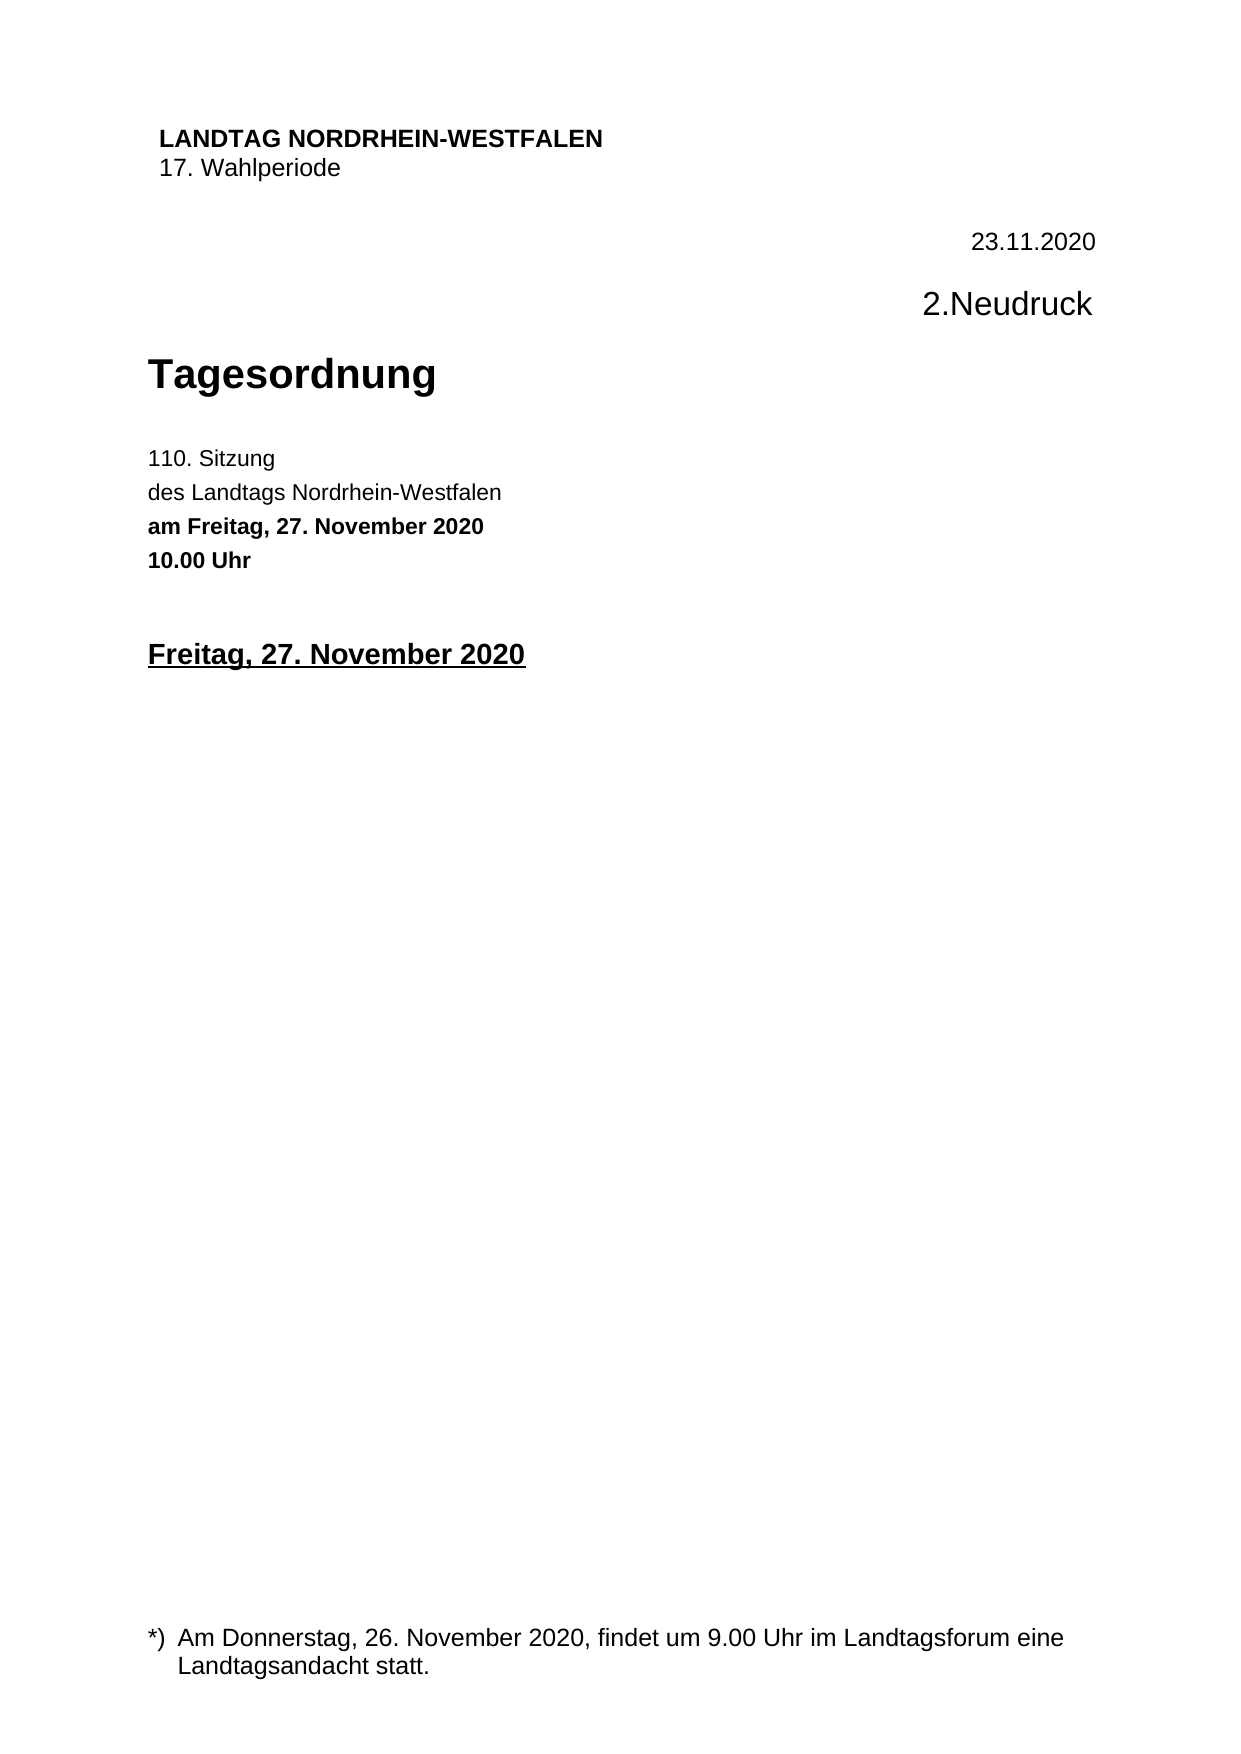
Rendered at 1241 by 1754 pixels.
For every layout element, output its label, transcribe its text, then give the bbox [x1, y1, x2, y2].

text Tagesordnung [148, 349, 1092, 397]
text des Landtags Nordrhein-Westfalen [148, 479, 1092, 505]
text Freitag, 27. November 2020 [148, 637, 1092, 670]
text 10.00 Uhr [148, 547, 1092, 574]
text am Freitag, 27. November 2020 [148, 513, 1092, 539]
text 110. Sitzung [148, 445, 1092, 471]
text 2.Neudruck [148, 284, 1092, 323]
